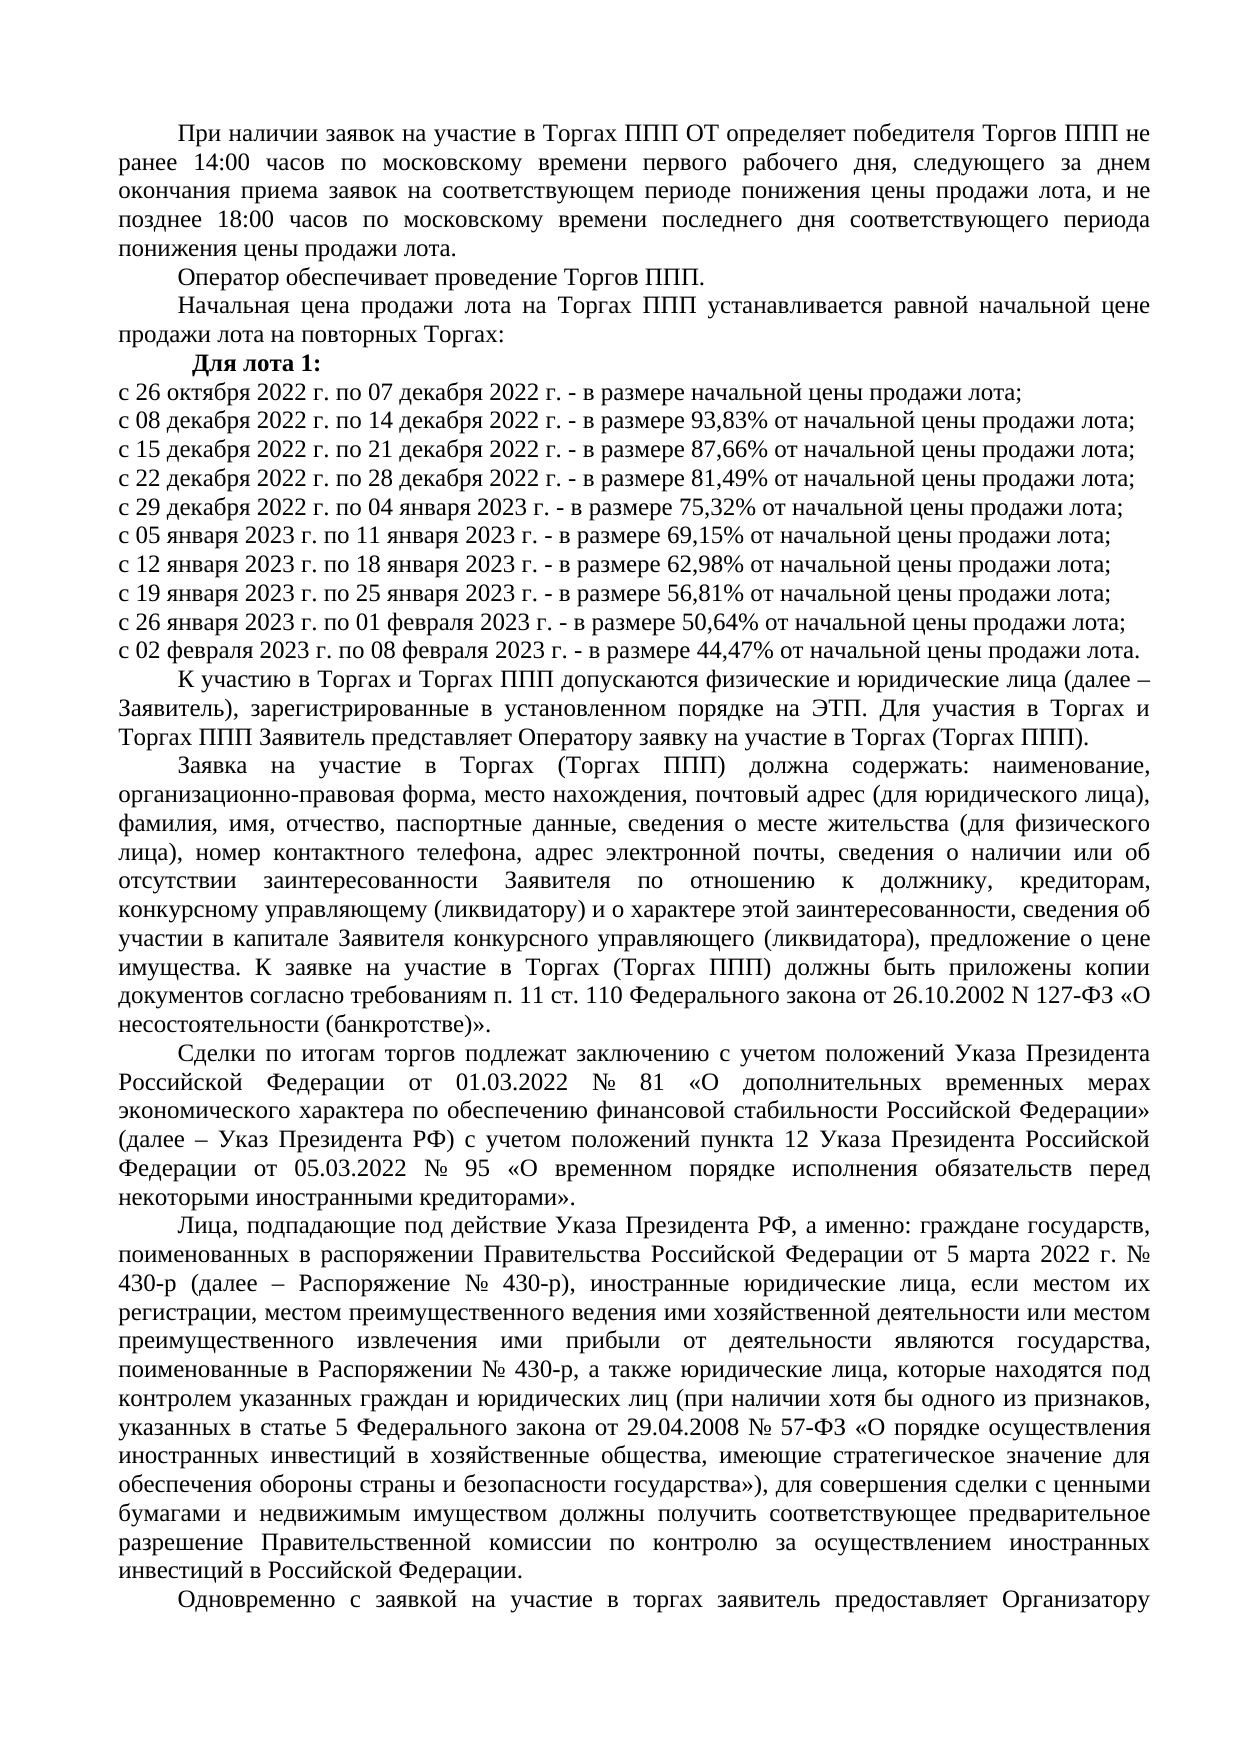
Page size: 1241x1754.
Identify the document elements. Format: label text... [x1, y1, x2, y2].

text Сделки по итогам торгов подлежат заключению с учетом положений Указа Президента Российской Федерации от 01.03.2022 № 81 «О дополнительных временных мерах экономического характера по обеспечению финансовой стабильности Российской Федерации» (далее – Указ Президента РФ) с учетом положений пункта 12 Указа Президента Российской Федерации от 05.03.2022 № 95 «О временном порядке исполнения обязательств перед некоторыми иностранными кредиторами». [118, 1038, 1151, 1211]
text Лица, подпадающие под действие Указа Президента РФ, а именно: граждане государств, поименованных в распоряжении Правительства Российской Федерации от 5 марта 2022 г. № 430-р (далее – Распоряжение № 430-р), иностранные юридические лица, если местом их регистрации, местом преимущественного ведения ими хозяйственной деятельности или местом преимущественного извлечения ими прибыли от деятельности являются государства, поименованные в Распоряжении № 430-р, а также юридические лица, которые находятся под контролем указанных граждан и юридических лиц (при наличии хотя бы одного из признаков, указанных в статье 5 Федерального закона от 29.04.2008 № 57-ФЗ «О порядке осуществления иностранных инвестиций в хозяйственные общества, имеющие стратегическое значение для обеспечения обороны страны и безопасности государства»), для совершения сделки с ценными бумагами и недвижимым имуществом должны получить соответствующее предварительное разрешение Правительственной комиссии по контролю за осуществлением иностранных инвестиций в Российской Федерации. [118, 1211, 1151, 1584]
text с 22 декабря 2022 г. по 28 декабря 2022 г. - в размере 81,49% от начальной цены продажи лота; [118, 463, 1151, 492]
text с 26 января 2023 г. по 01 февраля 2023 г. - в размере 50,64% от начальной цены продажи лота; [118, 607, 1151, 636]
text Оператор обеспечивает проведение Торгов ППП. [118, 262, 1151, 291]
text с 05 января 2023 г. по 11 января 2023 г. - в размере 69,15% от начальной цены продажи лота; [118, 521, 1151, 549]
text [118, 1584, 1151, 1613]
text с 29 декабря 2022 г. по 04 января 2023 г. - в размере 75,32% от начальной цены продажи лота; [118, 492, 1151, 521]
text При наличии заявок на участие в Торгах ППП ОТ определяет победителя Торгов ППП не ранее 14:00 часов по московскому времени первого рабочего дня, следующего за днем окончания приема заявок на соответствующем периоде понижения цены продажи лота, и не позднее 18:00 часов по московскому времени последнего дня соответствующего периода понижения цены продажи лота. [118, 118, 1151, 262]
text с 08 декабря 2022 г. по 14 декабря 2022 г. - в размере 93,83% от начальной цены продажи лота; [118, 406, 1151, 434]
text с 19 января 2023 г. по 25 января 2023 г. - в размере 56,81% от начальной цены продажи лота; [118, 578, 1151, 607]
text Начальная цена продажи лота на Торгах ППП устанавливается равной начальной цене продажи лота на повторных Торгах: [118, 291, 1151, 348]
text с 26 октября 2022 г. по 07 декабря 2022 г. - в размере начальной цены продажи лота; [118, 377, 1151, 406]
text К участию в Торгах и Торгах ППП допускаются физические и юридические лица (далее – Заявитель), зарегистрированные в установленном порядке на ЭТП. Для участия в Торгах и Торгах ППП Заявитель представляет Оператору заявку на участие в Торгах (Торгах ППП). [118, 664, 1151, 751]
text Для лота 1: [118, 348, 1151, 377]
text с 15 декабря 2022 г. по 21 декабря 2022 г. - в размере 87,66% от начальной цены продажи лота; [118, 434, 1151, 463]
text Заявка на участие в Торгах (Торгах ППП) должна содержать: наименование, организационно-правовая форма, место нахождения, почтовый адрес (для юридического лица), фамилия, имя, отчество, паспортные данные, сведения о месте жительства (для физического лица), номер контактного телефона, адрес электронной почты, сведения о наличии или об отсутствии заинтересованности Заявителя по отношению к должнику, кредиторам, конкурсному управляющему (ликвидатору) и о характере этой заинтересованности, сведения об участии в капитале Заявителя конкурсного управляющего (ликвидатора), предложение о цене имущества. К заявке на участие в Торгах (Торгах ППП) должны быть приложены копии документов согласно требованиям п. 11 ст. 110 Федерального закона от 26.10.2002 N 127-ФЗ «О несостоятельности (банкротстве)». [118, 751, 1151, 1038]
text с 12 января 2023 г. по 18 января 2023 г. - в размере 62,98% от начальной цены продажи лота; [118, 549, 1151, 578]
text с 02 февраля 2023 г. по 08 февраля 2023 г. - в размере 44,47% от начальной цены продажи лота. [118, 636, 1151, 664]
